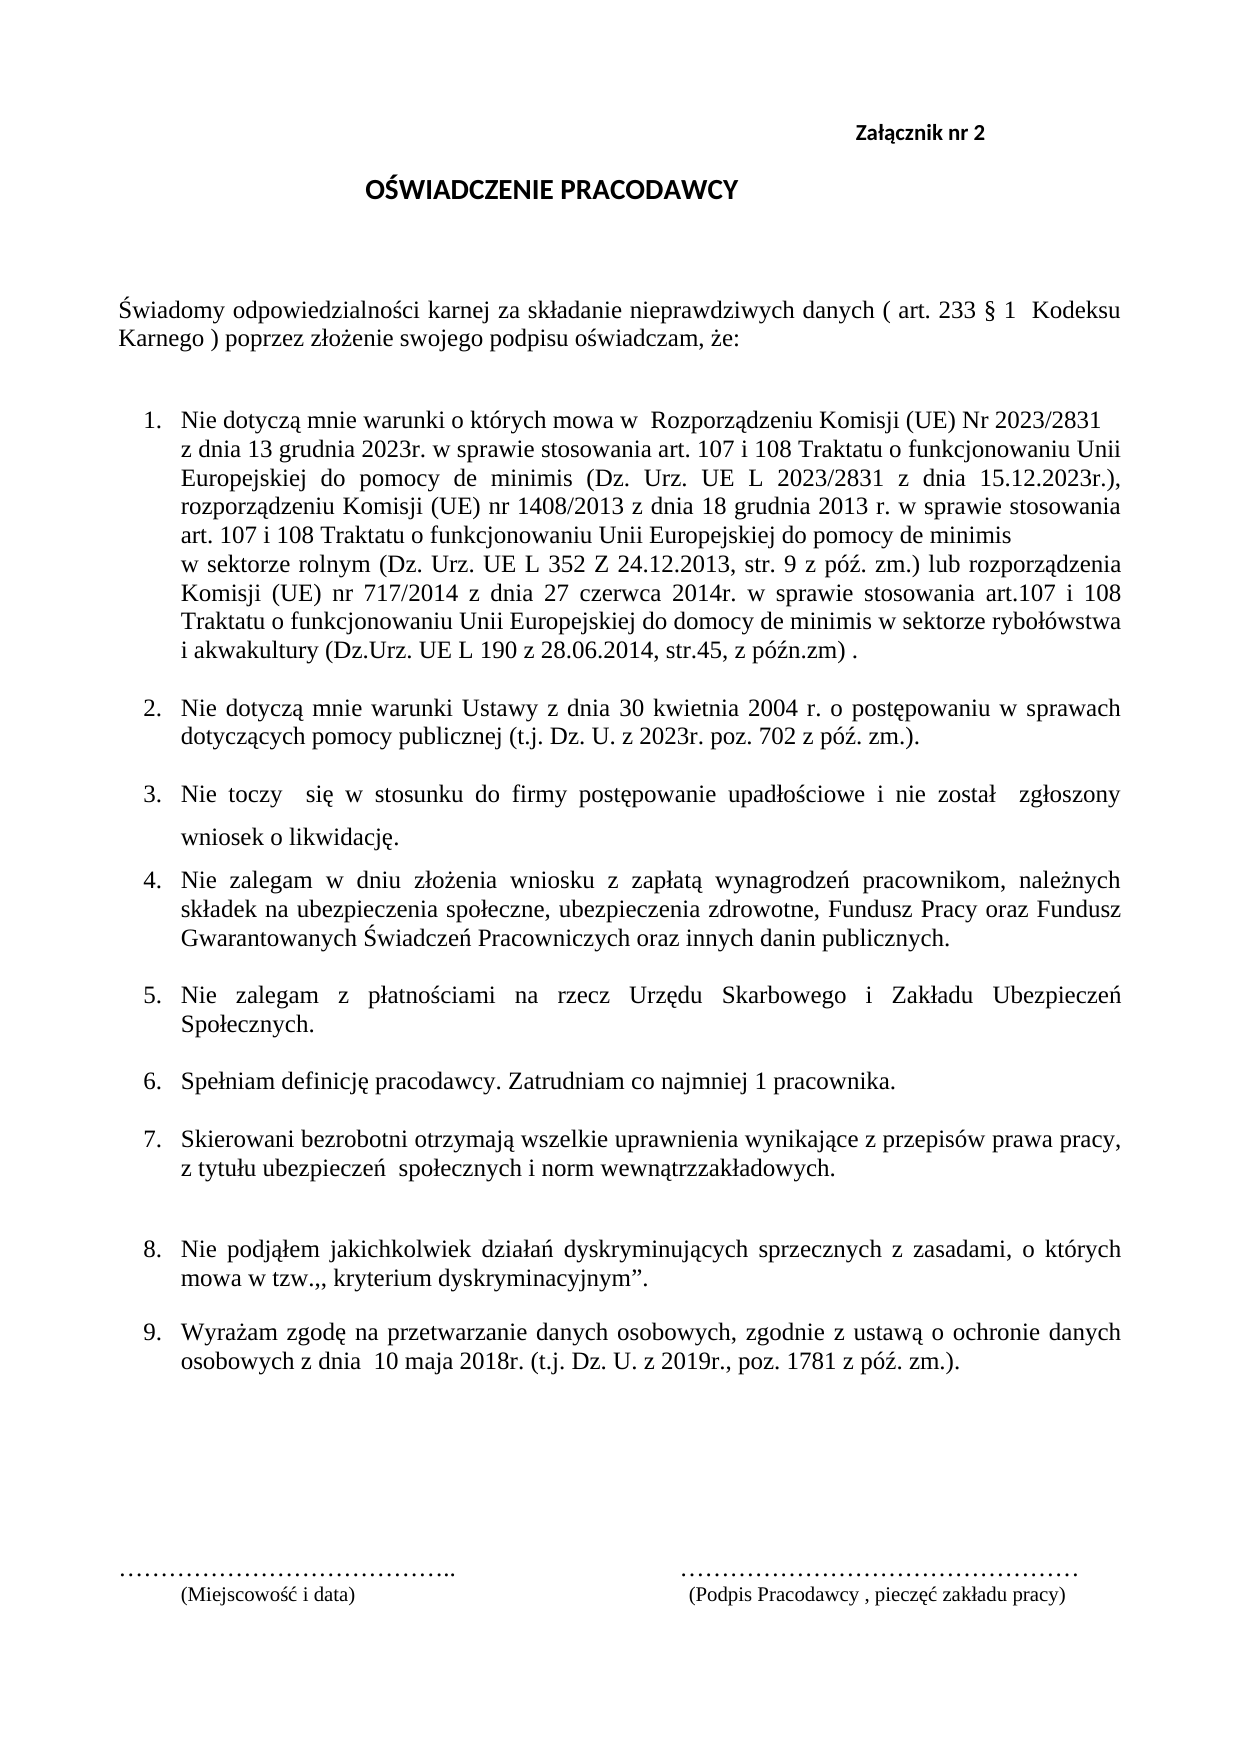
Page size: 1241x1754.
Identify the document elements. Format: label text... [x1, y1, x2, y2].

list Skierowani bezrobotni otrzymają wszelkie uprawnienia wynikające z przepisów prawa pracy, z tytułu ubezpieczeń społecznych i norm wewnątrzzakładowych. [143, 1124, 1122, 1181]
list Nie dotyczą mnie warunki Ustawy z dnia 30 kwietnia 2004 r. o postępowaniu w sprawach dotyczących pomocy publicznej (t.j. Dz. U. z 2023r. poz. 702 z póź. zm.). [143, 693, 1122, 750]
text OŚWIADCZENIE PRACODAWCY [266, 171, 1122, 207]
list Nie zalegam w dniu złożenia wniosku z zapłatą wynagrodzeń pracownikom, należnych składek na ubezpieczenia społeczne, ubezpieczenia zdrowotne, Fundusz Pracy oraz Fundusz Gwarantowanych Świadczeń Pracowniczych oraz innych danin publicznych. [143, 865, 1122, 951]
text Załącznik nr 2 [266, 118, 1122, 146]
list Nie podjąłem jakichkolwiek działań dyskryminujących sprzecznych z zasadami, o których mowa w tzw.,, kryterium dyskryminacyjnym”. [143, 1234, 1122, 1292]
list Nie toczy się w stosunku do firmy postępowanie upadłościowe i nie został zgłoszony wniosek o likwidację. [143, 779, 1122, 851]
list Spełniam definicję pracodawcy. Zatrudniam co najmniej 1 pracownika. [143, 1066, 1122, 1095]
text w sektorze rolnym (Dz. Urz. UE L 352 Z 24.12.2013, str. 9 z póź. zm.) lub rozporządzenia Komisji (UE) nr 717/2014 z dnia 27 czerwca 2014r. w sprawie stosowania art.107 i 108 Traktatu o funkcjonowaniu Unii Europejskiej do domocy de minimis w sektorze rybołówstwa i akwakultury (Dz.Urz. UE L 190 z 28.06.2014, str.45, z późn.zm) . [181, 549, 1122, 664]
list Nie dotyczą mnie warunki o których mowa w Rozporządzeniu Komisji (UE) Nr 2023/2831 [143, 405, 1122, 434]
text ………………………………….. ………………………………………… [118, 1553, 1122, 1582]
text (Miejscowość i data) (Podpis Pracodawcy , pieczęć zakładu pracy) [118, 1582, 1122, 1606]
list Nie zalegam z płatnościami na rzecz Urzędu Skarbowego i Zakładu Ubezpieczeń Społecznych. [143, 980, 1122, 1038]
text Świadomy odpowiedzialności karnej za składanie nieprawdziwych danych ( art. 233 § 1 Kodeksu Karnego ) poprzez złożenie swojego podpisu oświadczam, że: [118, 295, 1122, 352]
text z dnia 13 grudnia 2023r. w sprawie stosowania art. 107 i 108 Traktatu o funkcjonowaniu Unii Europejskiej do pomocy de minimis (Dz. Urz. UE L 2023/2831 z dnia 15.12.2023r.), rozporządzeniu Komisji (UE) nr 1408/2013 z dnia 18 grudnia 2013 r. w sprawie stosowania art. 107 i 108 Traktatu o funkcjonowaniu Unii Europejskiej do pomocy de minimis [181, 434, 1122, 549]
list Wyrażam zgodę na przetwarzanie danych osobowych, zgodnie z ustawą o ochronie danych osobowych z dnia 10 maja 2018r. (t.j. Dz. U. z 2019r., poz. 1781 z póź. zm.). [143, 1317, 1122, 1374]
